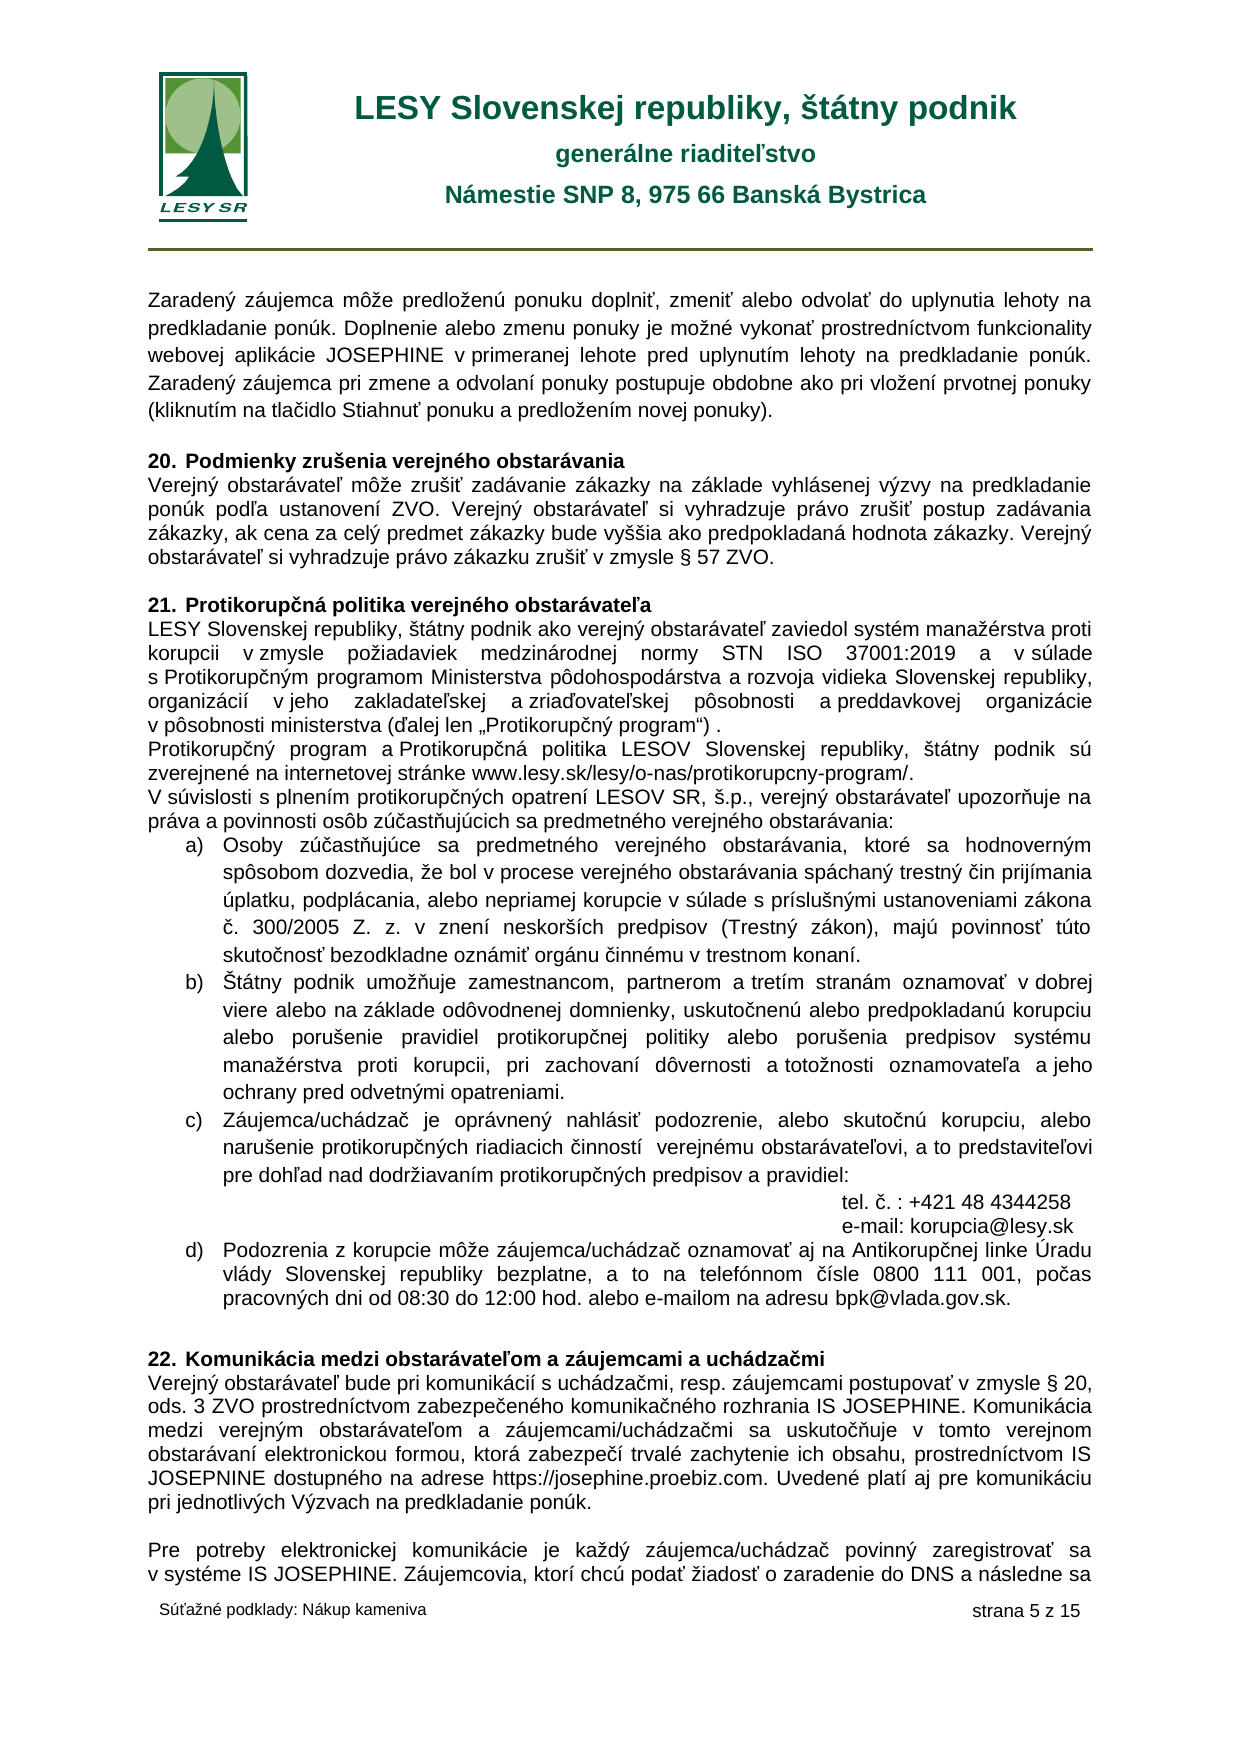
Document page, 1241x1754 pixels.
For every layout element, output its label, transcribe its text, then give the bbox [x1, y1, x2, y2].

list Štátny podnik umožňuje zamestnancom, partnerom a tretím stranám oznamovať v dobrej viere alebo na základe odôvodnenej domnienky, uskutočnenú alebo predpokladanú korupciu alebo porušenie pravidiel protikorupčnej politiky alebo porušenia predpisov systému manažérstva proti korupcii, pri zachovaní dôvernosti a totožnosti oznamovateľa a jeho ochrany pred odvetnými opatreniami. [185, 970, 1093, 1104]
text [148, 1538, 1093, 1586]
list Protikorupčná politika verejného obstarávateľa [148, 593, 1093, 617]
text Verejný obstarávateľ môže zrušiť zadávanie zákazky na základe vyhlásenej výzvy na predkladanie ponúk podľa ustanovení ZVO. Verejný obstarávateľ si vyhradzuje právo zrušiť postup zadávania zákazky, ak cena za celý predmet zákazky bude vyššia ako predpokladaná hodnota zákazky. Verejný obstarávateľ si vyhradzuje právo zákazku zrušiť v zmysle § 57 ZVO. [148, 473, 1093, 569]
list Komunikácia medzi obstarávateľom a záujemcami a uchádzačmi [148, 1346, 1093, 1370]
text Verejný obstarávateľ bude pri komunikácií s uchádzačmi, resp. záujemcami postupovať v zmysle § 20, ods. 3 ZVO prostredníctvom zabezpečeného komunikačného rozhrania IS JOSEPHINE. Komunikácia medzi verejným obstarávateľom a záujemcami/uchádzačmi sa uskutočňuje v tomto verejnom obstarávaní elektronickou formou, ktorá zabezpečí trvalé zachytenie ich obsahu, prostredníctvom IS JOSEPNINE dostupného na adrese https://josephine.proebiz.com. Uvedené platí aj pre komunikáciu pri jednotlivých Výzvach na predkladanie ponúk. [148, 1370, 1093, 1514]
list Záujemca/uchádzač je oprávnený nahlásiť podozrenie, alebo skutočnú korupciu, alebo narušenie protikorupčných riadiacich činností verejnému obstarávateľovi, a to predstaviteľovi pre dohľad nad dodržiavaním protikorupčných predpisov a pravidiel: [185, 1108, 1093, 1187]
list Podozrenia z korupcie môže záujemca/uchádzač oznamovať aj na Antikorupčnej linke Úradu vlády Slovenskej republiky bezplatne, a to na telefónnom čísle 0800 111 001, počas pracovných dni od 08:30 do 12:00 hod. alebo e-mailom na adresu bpk@vlada.gov.sk. [185, 1238, 1093, 1310]
list Osoby zúčastňujúce sa predmetného verejného obstarávania, ktoré sa hodnoverným spôsobom dozvedia, že bol v procese verejného obstarávania spáchaný trestný čin prijímania úplatku, podplácania, alebo nepriamej korupcie v súlade s príslušnými ustanoveniami zákona č. 300/2005 Z. z. v znení neskorších predpisov (Trestný zákon), majú povinnosť túto skutočnosť bezodkladne oznámiť orgánu činnému v trestnom konaní. [185, 833, 1093, 967]
text LESY Slovenskej republiky, štátny podnik ako verejný obstarávateľ zaviedol systém manažérstva proti korupcii v zmysle požiadaviek medzinárodnej normy STN ISO 37001:2019 a v súlade s Protikorupčným programom Ministerstva pôdohospodárstva a rozvoja vidieka Slovenskej republiky, organizácií v jeho zakladateľskej a zriaďovateľskej pôsobnosti a preddavkovej organizácie v pôsobnosti ministerstva (ďalej len „Protikorupčný program“) . [148, 617, 1093, 737]
text Protikorupčný program a Protikorupčná politika LESOV Slovenskej republiky, štátny podnik sú zverejnené na internetovej stránke www.lesy.sk/lesy/o-nas/protikorupcny-program/. [148, 737, 1093, 785]
text Zaradený záujemca môže predloženú ponuku doplniť, zmeniť alebo odvolať do uplynutia lehoty na predkladanie ponúk. Doplnenie alebo zmenu ponuky je možné vykonať prostredníctvom funkcionality webovej aplikácie JOSEPHINE v primeranej lehote pred uplynutím lehoty na predkladanie ponúk. Zaradený záujemca pri zmene a odvolaní ponuky postupuje obdobne ako pri vložení prvotnej ponuky (kliknutím na tlačidlo Stiahnuť ponuku a predložením novej ponuky). [148, 288, 1093, 422]
list Podmienky zrušenia verejného obstarávania [148, 449, 1093, 473]
text V súvislosti s plnením protikorupčných opatrení LESOV SR, š.p., verejný obstarávateľ upozorňuje na práva a povinnosti osôb zúčastňujúcich sa predmetného verejného obstarávania: [148, 785, 1093, 833]
text tel. č. : +421 48 4344258 [148, 1190, 1093, 1214]
text e-mail: korupcia@lesy.sk [148, 1214, 1093, 1238]
